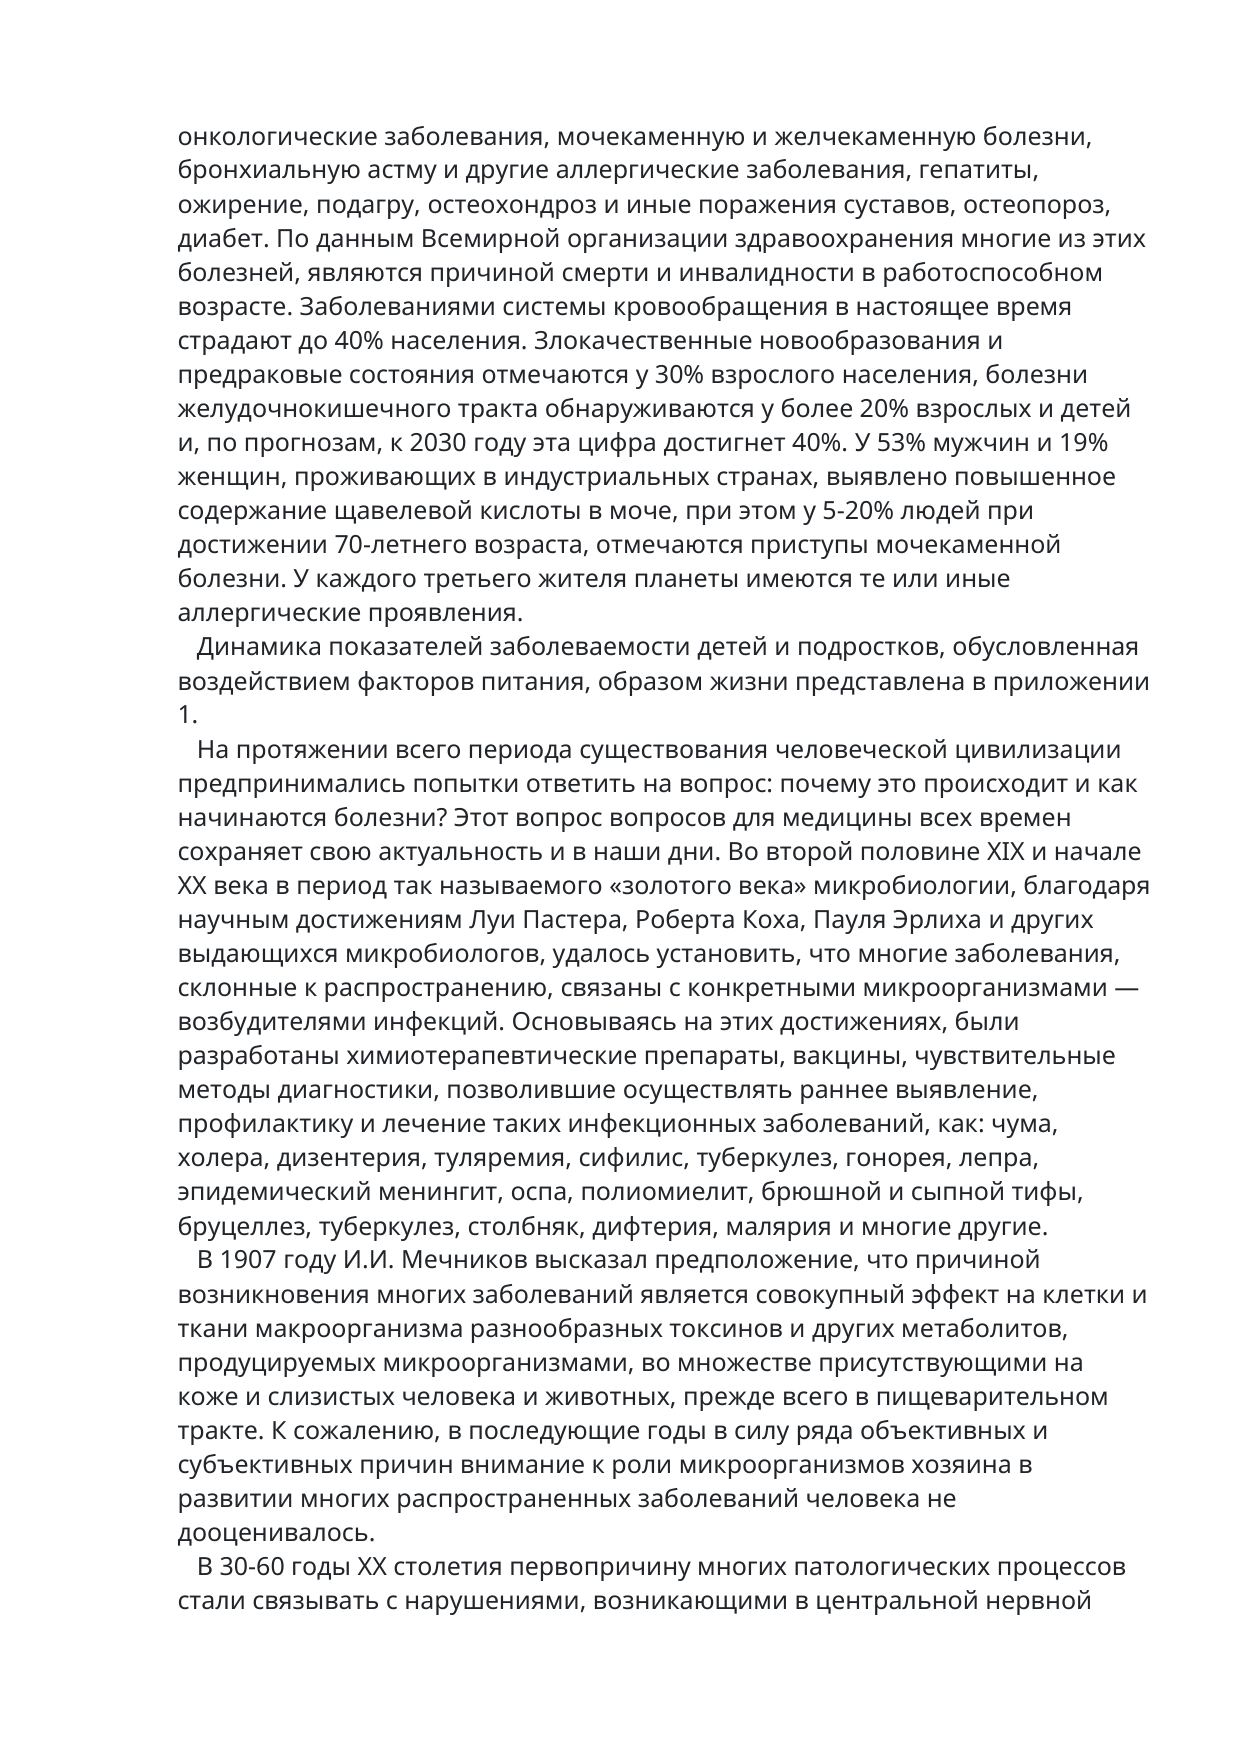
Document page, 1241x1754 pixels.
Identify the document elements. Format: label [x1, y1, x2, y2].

text [177, 118, 1152, 1617]
